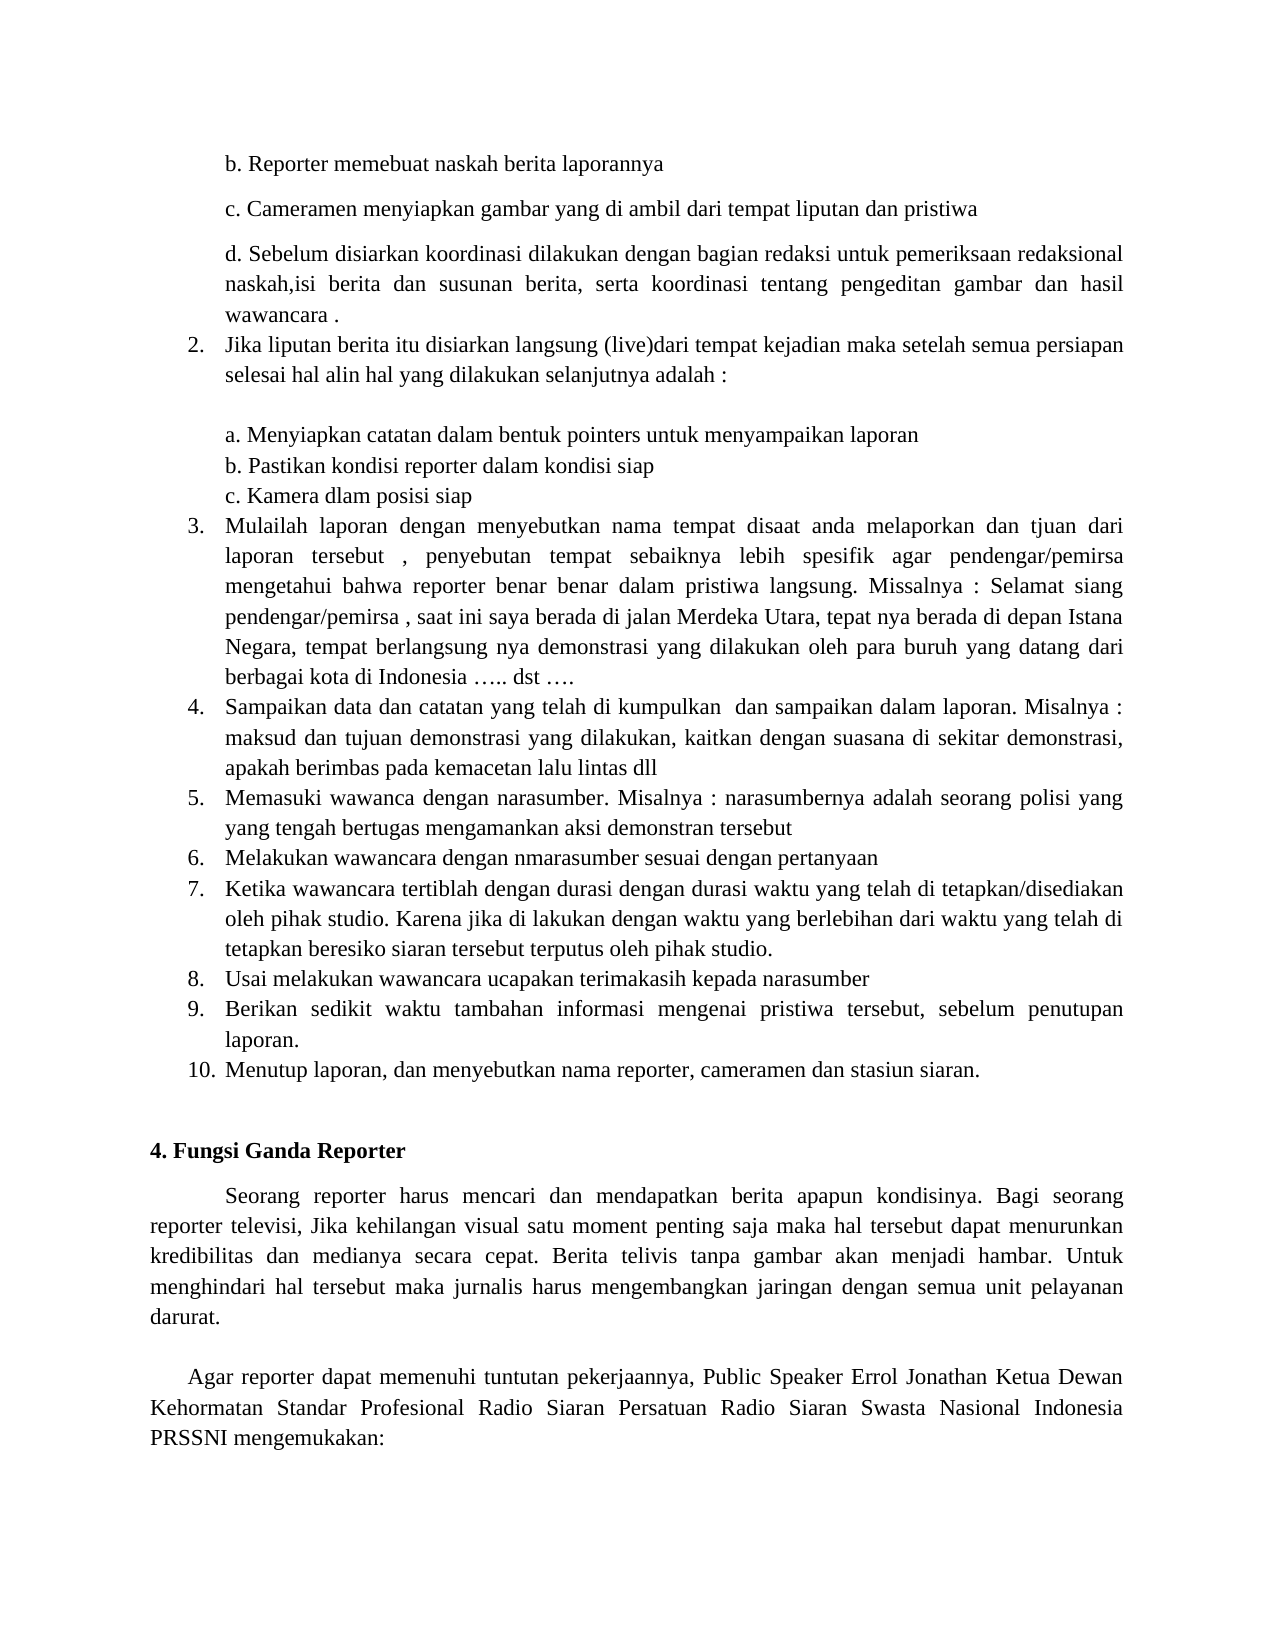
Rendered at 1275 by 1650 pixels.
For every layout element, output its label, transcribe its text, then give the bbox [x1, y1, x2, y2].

list d. Sebelum disiarkan koordinasi dilakukan dengan bagian redaksi untuk pemeriksaan redaksional naskah,isi berita dan susunan berita, serta koordinasi tentang pengeditan gambar dan hasil wawancara . [225, 240, 1125, 327]
list Menutup laporan, dan menyebutkan nama reporter, cameramen dan stasiun siaran. [187, 1056, 1125, 1082]
list Memasuki wawanca dengan narasumber. Misalnya : narasumbernya adalah seorang polisi yang yang tengah bertugas mengamankan aksi demonstran tersebut [187, 784, 1125, 841]
text b. Reporter memebuat naskah berita laporannya [187, 150, 1125, 176]
list a. Menyiapkan catatan dalam bentuk pointers untuk menyampaikan laporan [225, 421, 1125, 448]
list Melakukan wawancara dengan nmarasumber sesuai dengan pertanyaan [187, 844, 1125, 871]
list Mulailah laporan dengan menyebutkan nama tempat disaat anda melaporkan dan tjuan dari laporan tersebut , penyebutan tempat sebaiknya lebih spesifik agar pendengar/pemirsa mengetahui bahwa reporter benar benar dalam pristiwa langsung. Missalnya : Selamat siang pendengar/pemirsa , saat ini saya berada di jalan Merdeka Utara, tepat nya berada di depan Istana Negara, tempat berlangsung nya demonstrasi yang dilakukan oleh para buruh yang datang dari berbagai kota di Indonesia ….. dst …. [187, 512, 1125, 689]
list c. Kamera dlam posisi siap [225, 482, 1125, 508]
text Agar reporter dapat memenuhi tuntutan pekerjaannya, Public Speaker Errol Jonathan Ketua Dewan Kehormatan Standar Profesional Radio Siaran Persatuan Radio Siaran Swasta Nasional Indonesia PRSSNI mengemukakan: [150, 1363, 1125, 1450]
list Usai melakukan wawancara ucapakan terimakasih kepada narasumber [187, 965, 1125, 992]
list Berikan sedikit waktu tambahan informasi mengenai pristiwa tersebut, sebelum penutupan laporan. [187, 995, 1125, 1052]
text c. Cameramen menyiapkan gambar yang di ambil dari tempat liputan dan pristiwa [187, 195, 1125, 221]
list Jika liputan berita itu disiarkan langsung (live)dari tempat kejadian maka setelah semua persiapan selesai hal alin hal yang dilakukan selanjutnya adalah : [187, 331, 1125, 387]
list Ketika wawancara tertiblah dengan durasi dengan durasi waktu yang telah di tetapkan/disediakan oleh pihak studio. Karena jika di lakukan dengan waktu yang berlebihan dari waktu yang telah di tetapkan beresiko siaran tersebut terputus oleh pihak studio. [187, 874, 1125, 961]
list Sampaikan data dan catatan yang telah di kumpulkan dan sampaikan dalam laporan. Misalnya : maksud dan tujuan demonstrasi yang dilakukan, kaitkan dengan suasana di sekitar demonstrasi, apakah berimbas pada kemacetan lalu lintas dll [187, 693, 1125, 780]
list b. Pastikan kondisi reporter dalam kondisi siap [225, 452, 1125, 478]
text 4. Fungsi Ganda Reporter [150, 1137, 1125, 1163]
text Seorang reporter harus mencari dan mendapatkan berita apapun kondisinya. Bagi seorang reporter televisi, Jika kehilangan visual satu moment penting saja maka hal tersebut dapat menurunkan kredibilitas dan medianya secara cepat. Berita telivis tanpa gambar akan menjadi hambar. Untuk menghindari hal tersebut maka jurnalis harus mengembangkan jaringan dengan semua unit pelayanan darurat. [150, 1182, 1125, 1329]
